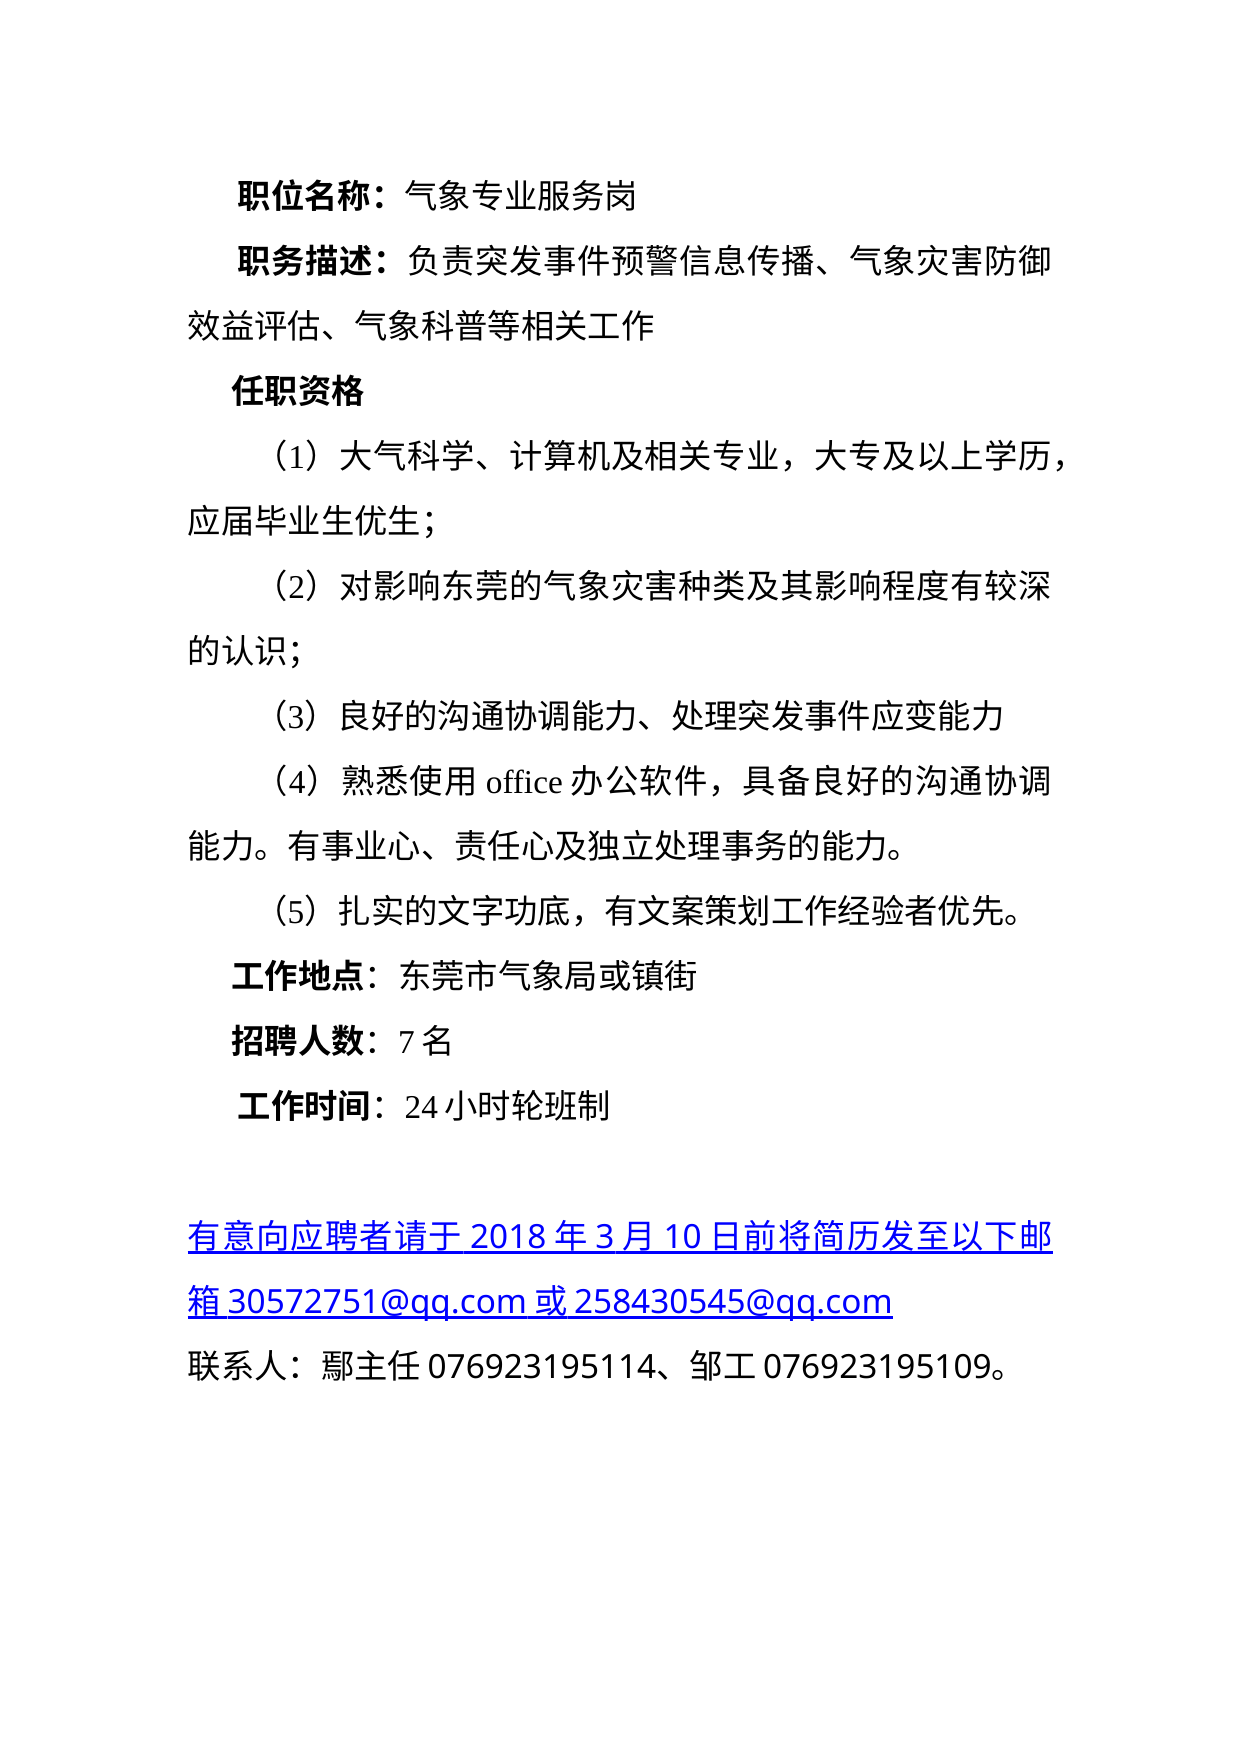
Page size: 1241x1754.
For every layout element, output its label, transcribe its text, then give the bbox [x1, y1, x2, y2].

text 有意向应聘者请于2018年3月10日前将简历发至以下邮箱30572751@qq.com或258430545@qq.com [187, 1202, 1053, 1251]
text 工作地点：东莞市气象局或镇街 [231, 942, 1053, 1007]
text 招聘人数：7名 [231, 1007, 1053, 1072]
text 职位名称：气象专业服务岗 [187, 162, 1053, 227]
text 工作时间：24小时轮班制 [187, 1072, 1053, 1137]
text （5）扎实的文字功底，有文案策划工作经验者优先。 [187, 877, 1053, 942]
text （3）良好的沟通协调能力、处理突发事件应变能力 [187, 682, 1053, 747]
text 职务描述：负责突发事件预警信息传播、气象灾害防御效益评估、气象科普等相关工作 [187, 227, 1053, 357]
text （4）熟悉使用office办公软件，具备良好的沟通协调能力。有事业心、责任心及独立处理事务的能力。 [187, 747, 1053, 877]
text 有意向应聘者请于2018年3月10日前将简历发至以下邮箱30572751@qq.com或258430545@qq.com [187, 1252, 1053, 1332]
text （2）对影响东莞的气象灾害种类及其影响程度有较深的认识； [187, 552, 1053, 682]
text （1）大气科学、计算机及相关专业，大专及以上学历，应届毕业生优生； [187, 422, 1053, 552]
text 联系人：鄢主任076923195114、邹工076923195109。 [187, 1332, 1053, 1397]
text 任职资格 [231, 357, 1053, 422]
